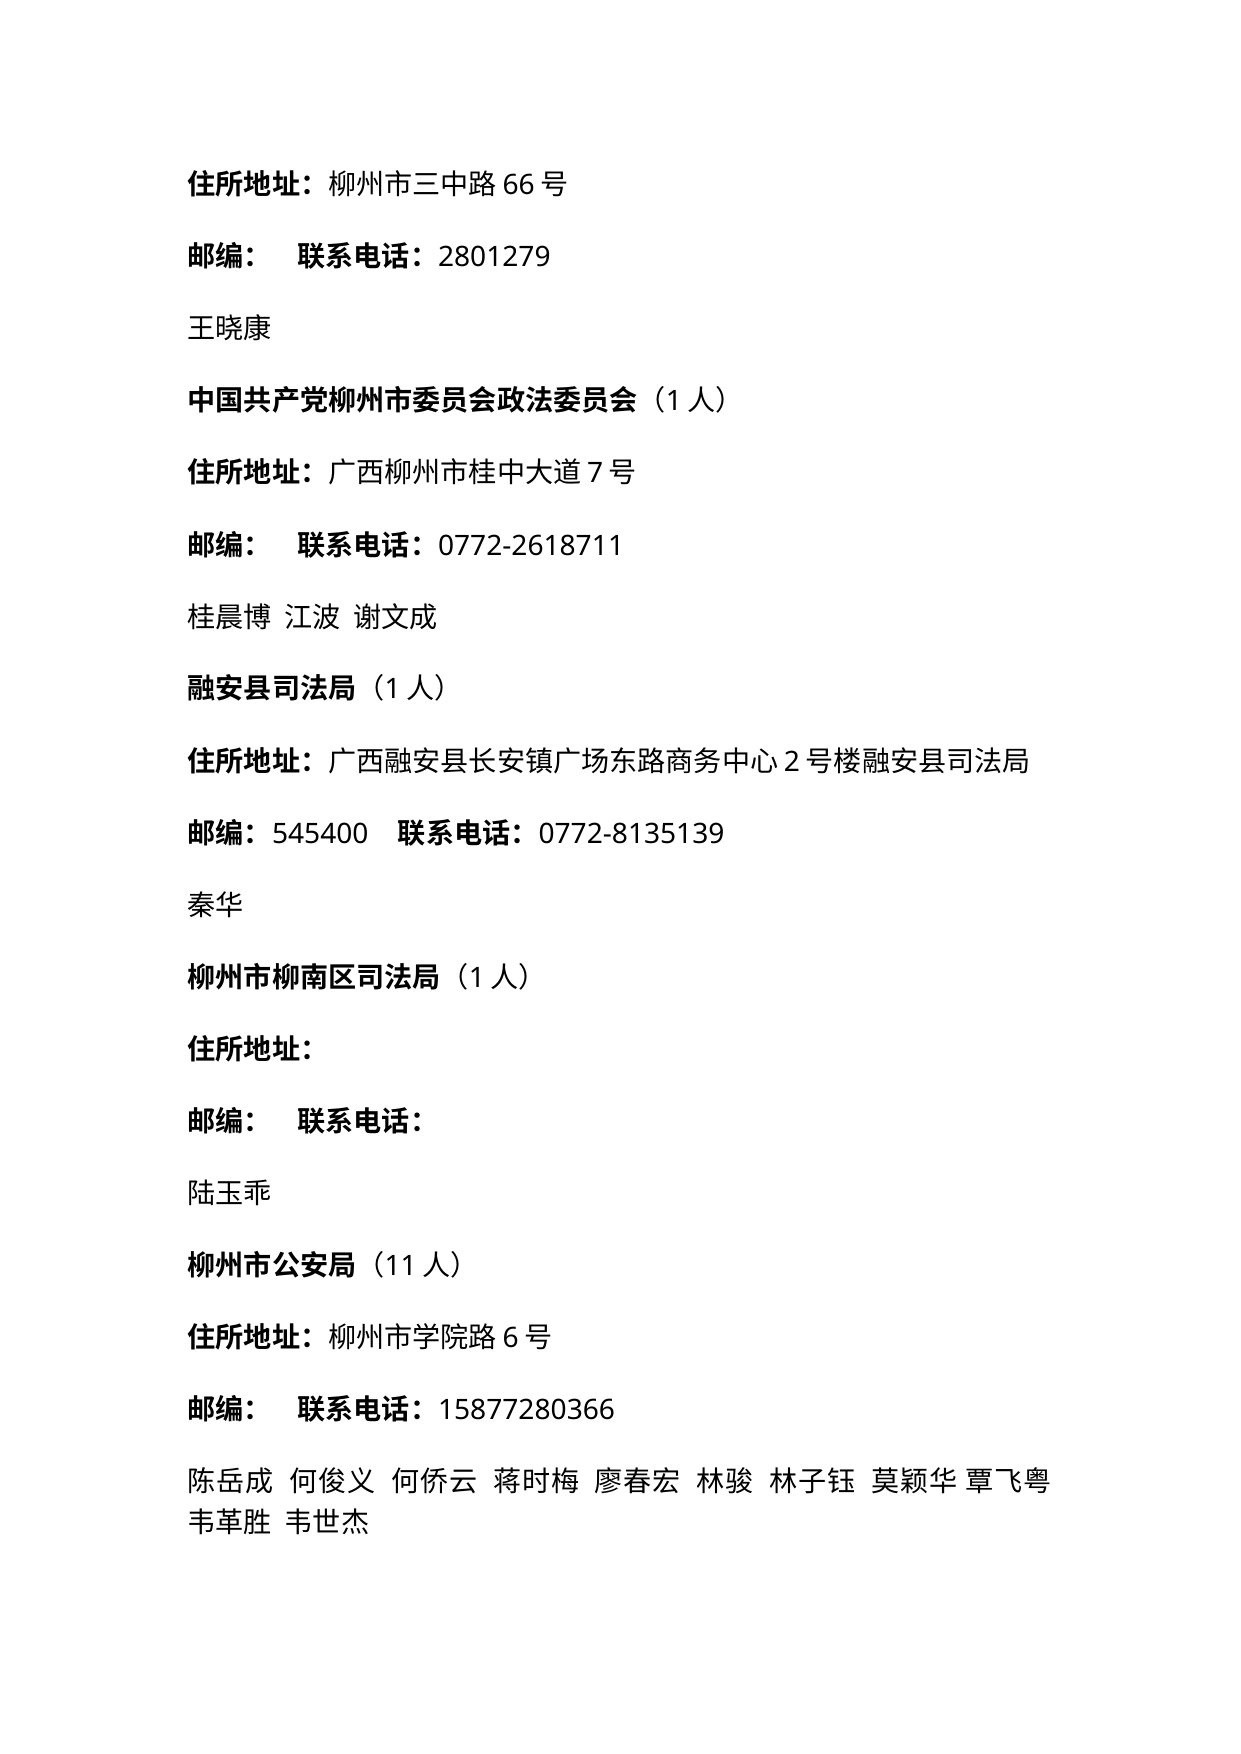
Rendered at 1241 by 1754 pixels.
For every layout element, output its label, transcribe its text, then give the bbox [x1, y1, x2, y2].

text 住所地址：柳州市学院路6号 [187, 1315, 1053, 1356]
text 住所地址： [187, 1027, 1053, 1067]
list 秦华 [187, 883, 1053, 923]
text 中国共产党柳州市委员会政法委员会（1人） [187, 378, 1053, 419]
text 邮编：545400 联系电话：0772-8135139 [187, 811, 1053, 851]
text 融安县司法局（1人） [187, 666, 1053, 707]
text 住所地址：广西融安县长安镇广场东路商务中心2号楼融安县司法局 [187, 738, 1053, 779]
text 柳州市柳南区司法局（1人） [187, 954, 1053, 995]
text 邮编： 联系电话：2801279 [187, 234, 1053, 275]
text 柳州市公安局（11人） [187, 1243, 1053, 1283]
text 桂晨博 江波 谢文成 [187, 594, 1053, 635]
text 住所地址：柳州市三中路66号 [187, 162, 1053, 203]
text 邮编： 联系电话：0772-2618711 [187, 522, 1053, 563]
list 陆玉乖 [187, 1171, 1053, 1211]
text 住所地址：广西柳州市桂中大道7号 [187, 450, 1053, 491]
text 邮编： 联系电话： [187, 1099, 1053, 1139]
text 邮编： 联系电话：15877280366 [187, 1387, 1053, 1428]
list 王晓康 [187, 306, 1053, 347]
list 陈岳成 何俊义 何侨云 蒋时梅 廖春宏 林骏 林子钰 莫颖华 覃飞粤 韦革胜 韦世杰 [187, 1459, 1053, 1540]
